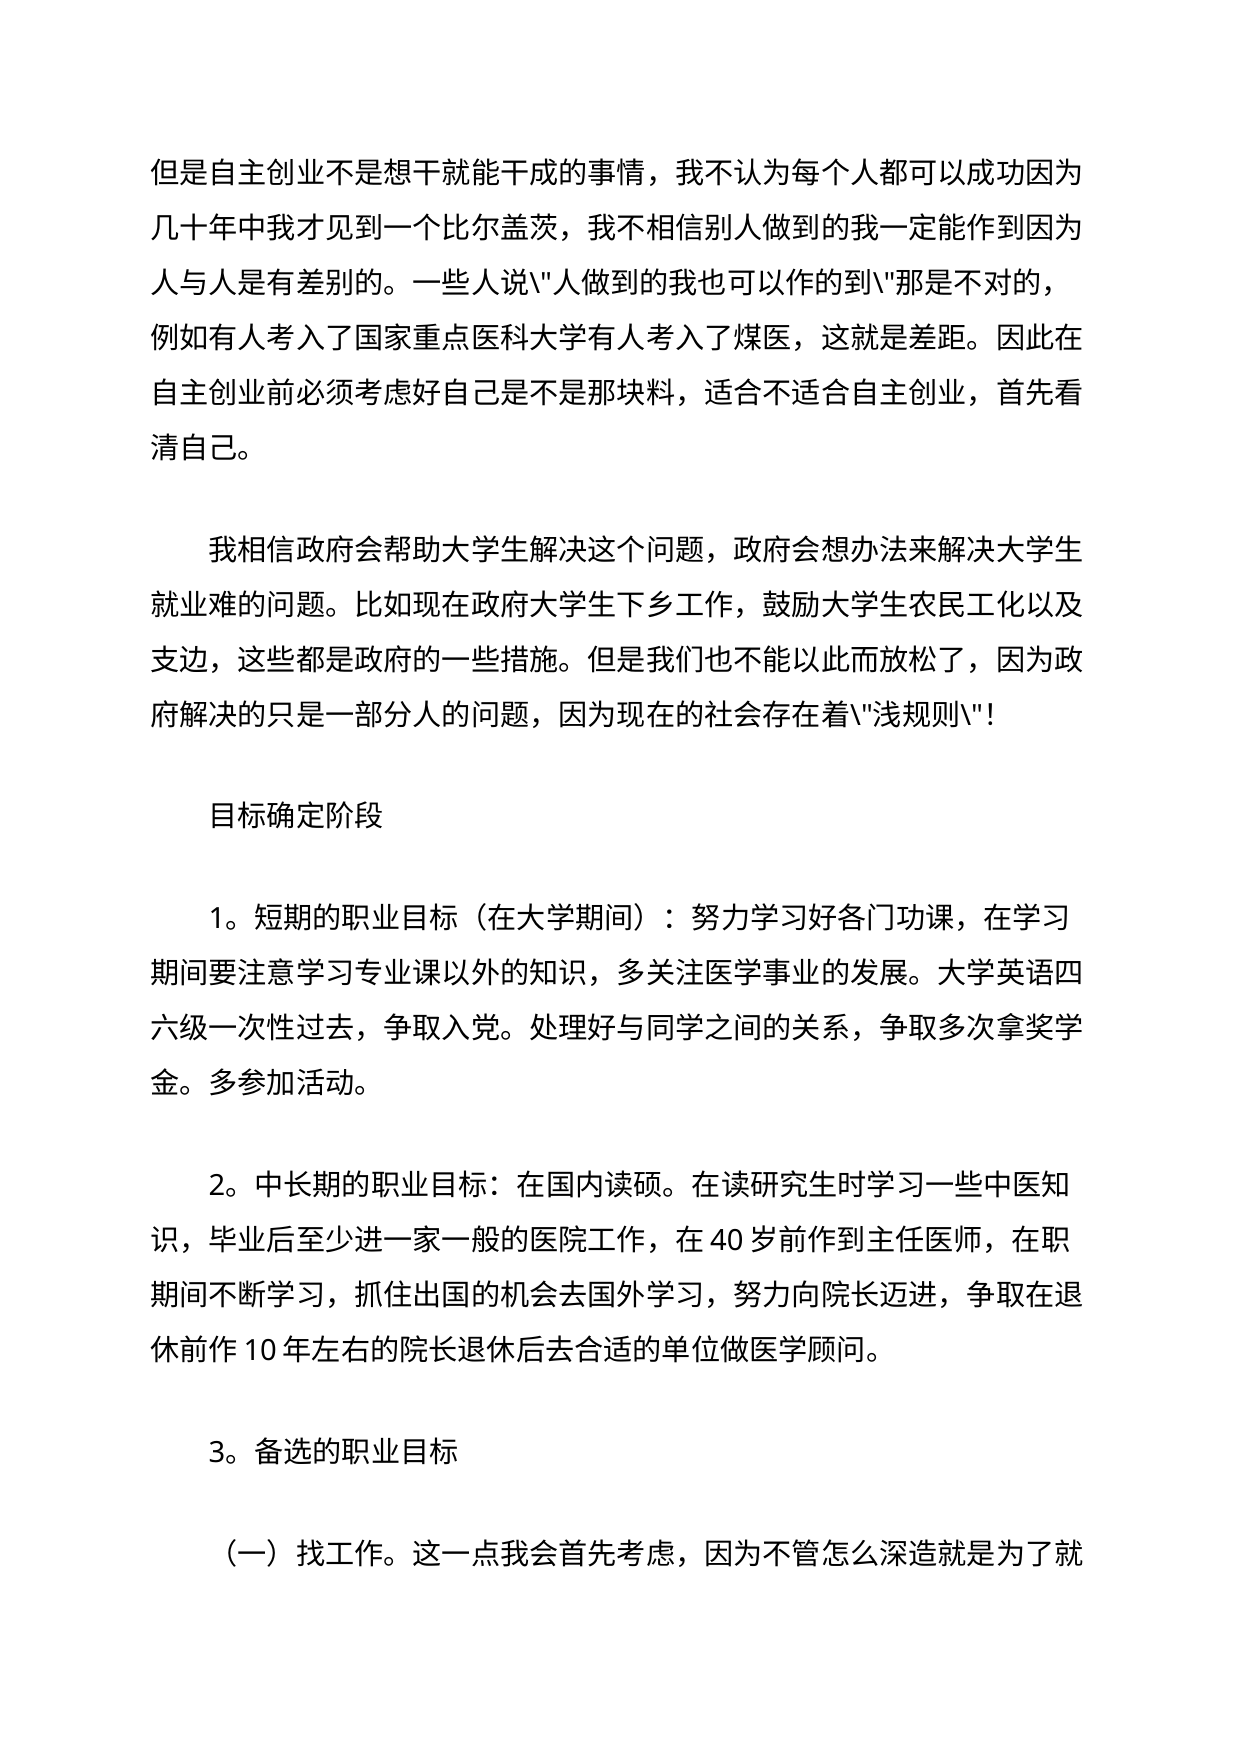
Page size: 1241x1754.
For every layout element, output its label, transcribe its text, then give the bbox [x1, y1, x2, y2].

text 3。备选的职业目标 [150, 1428, 1090, 1471]
text 我相信政府会帮助大学生解决这个问题，政府会想办法来解决大学生就业难的问题。比如现在政府大学生下乡工作，鼓励大学生农民工化以及支边，这些都是政府的一些措施。但是我们也不能以此而放松了，因为政府解决的只是一部分人的问题，因为现在的社会存在着\"浅规则\"！ [150, 526, 1090, 733]
text 2。中长期的职业目标：在国内读硕。在读研究生时学习一些中医知识，毕业后至少进一家一般的医院工作，在40岁前作到主任医师，在职期间不断学习，抓住出国的机会去国外学习，努力向院长迈进，争取在退休前作10年左右的院长退休后去合适的单位做医学顾问。 [150, 1161, 1090, 1369]
text 目标确定阶段 [150, 793, 1090, 835]
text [150, 150, 1090, 467]
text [150, 1530, 1090, 1572]
text 1。短期的职业目标（在大学期间）：努力学习好各门功课，在学习期间要注意学习专业课以外的知识，多关注医学事业的发展。大学英语四六级一次性过去，争取入党。处理好与同学之间的关系，争取多次拿奖学金。多参加活动。 [150, 895, 1090, 1102]
